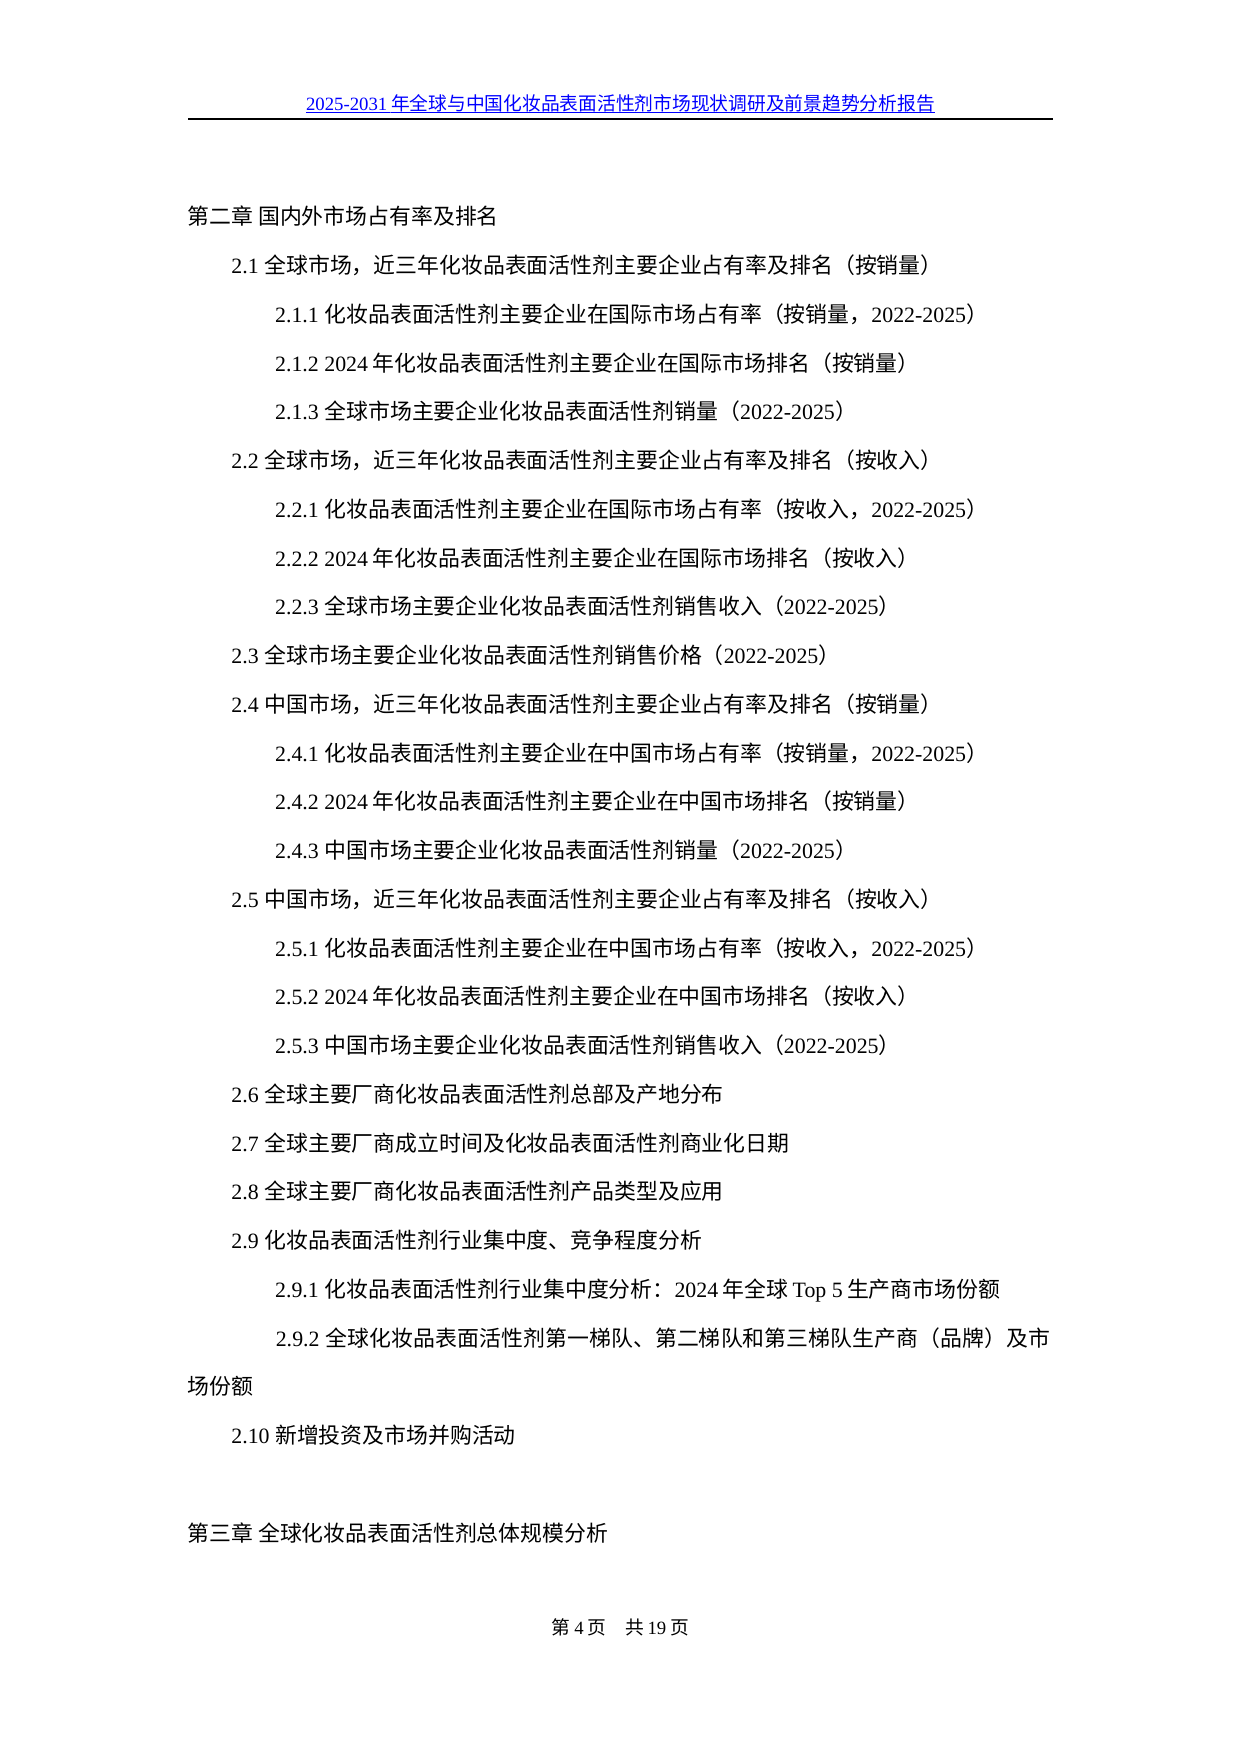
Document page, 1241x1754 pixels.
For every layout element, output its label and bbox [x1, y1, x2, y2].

text [187, 150, 1053, 1548]
